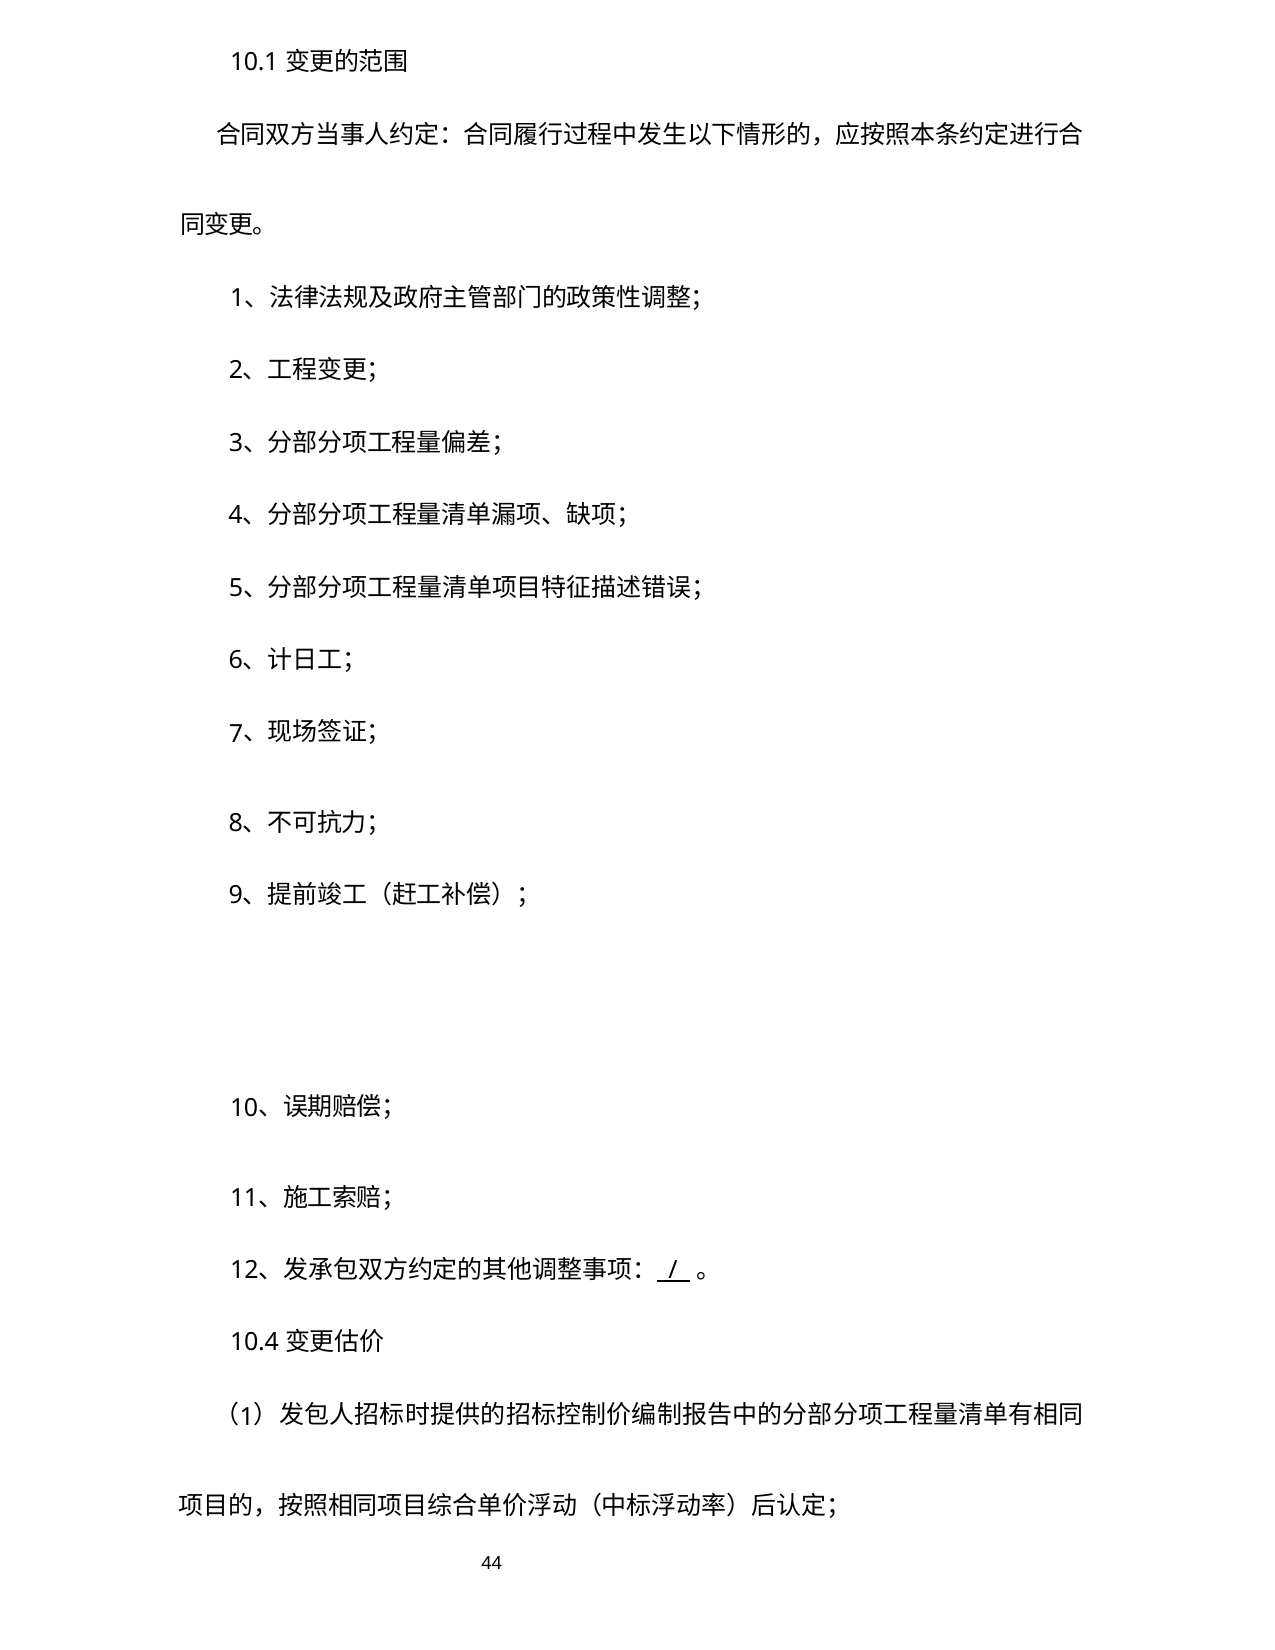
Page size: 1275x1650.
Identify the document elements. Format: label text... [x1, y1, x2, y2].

text 10.1 变更的范围 [230, 42, 1084, 78]
text 1、法律法规及政府主管部门的政策性调整； [230, 277, 1084, 313]
text 同变更。 [181, 205, 1084, 241]
text 3、分部分项工程量偏差； [229, 422, 1084, 458]
text 10、误期赔偿； [230, 1086, 1084, 1147]
text 项目的，按照相同项目综合单价浮动（中标浮动率）后认定； [178, 1485, 1084, 1522]
text 6、计日工； [228, 639, 1084, 676]
text 4、分部分项工程量清单漏项、缺项； [228, 494, 1084, 531]
text 10.4 变更估价 [230, 1322, 1084, 1358]
text 11、施工索赔； [230, 1177, 1084, 1213]
text 2、工程变更； [228, 350, 1084, 386]
text 5、分部分项工程量清单项目特征描述错误； [229, 567, 1084, 603]
text （1）发包人招标时提供的招标控制价编制报告中的分部分项工程量清单有相同 [178, 1394, 1084, 1455]
text 合同双方当事人约定：合同履行过程中发生以下情形的，应按照本条约定进行合 [178, 114, 1084, 174]
text 8、不可抗力； [228, 803, 1084, 839]
text 7、现场签证； [229, 712, 1084, 772]
text 12、发承包双方约定的其他调整事项： / 。 [230, 1249, 1084, 1286]
text 9、提前竣工（赶工补偿）； [228, 875, 1084, 911]
